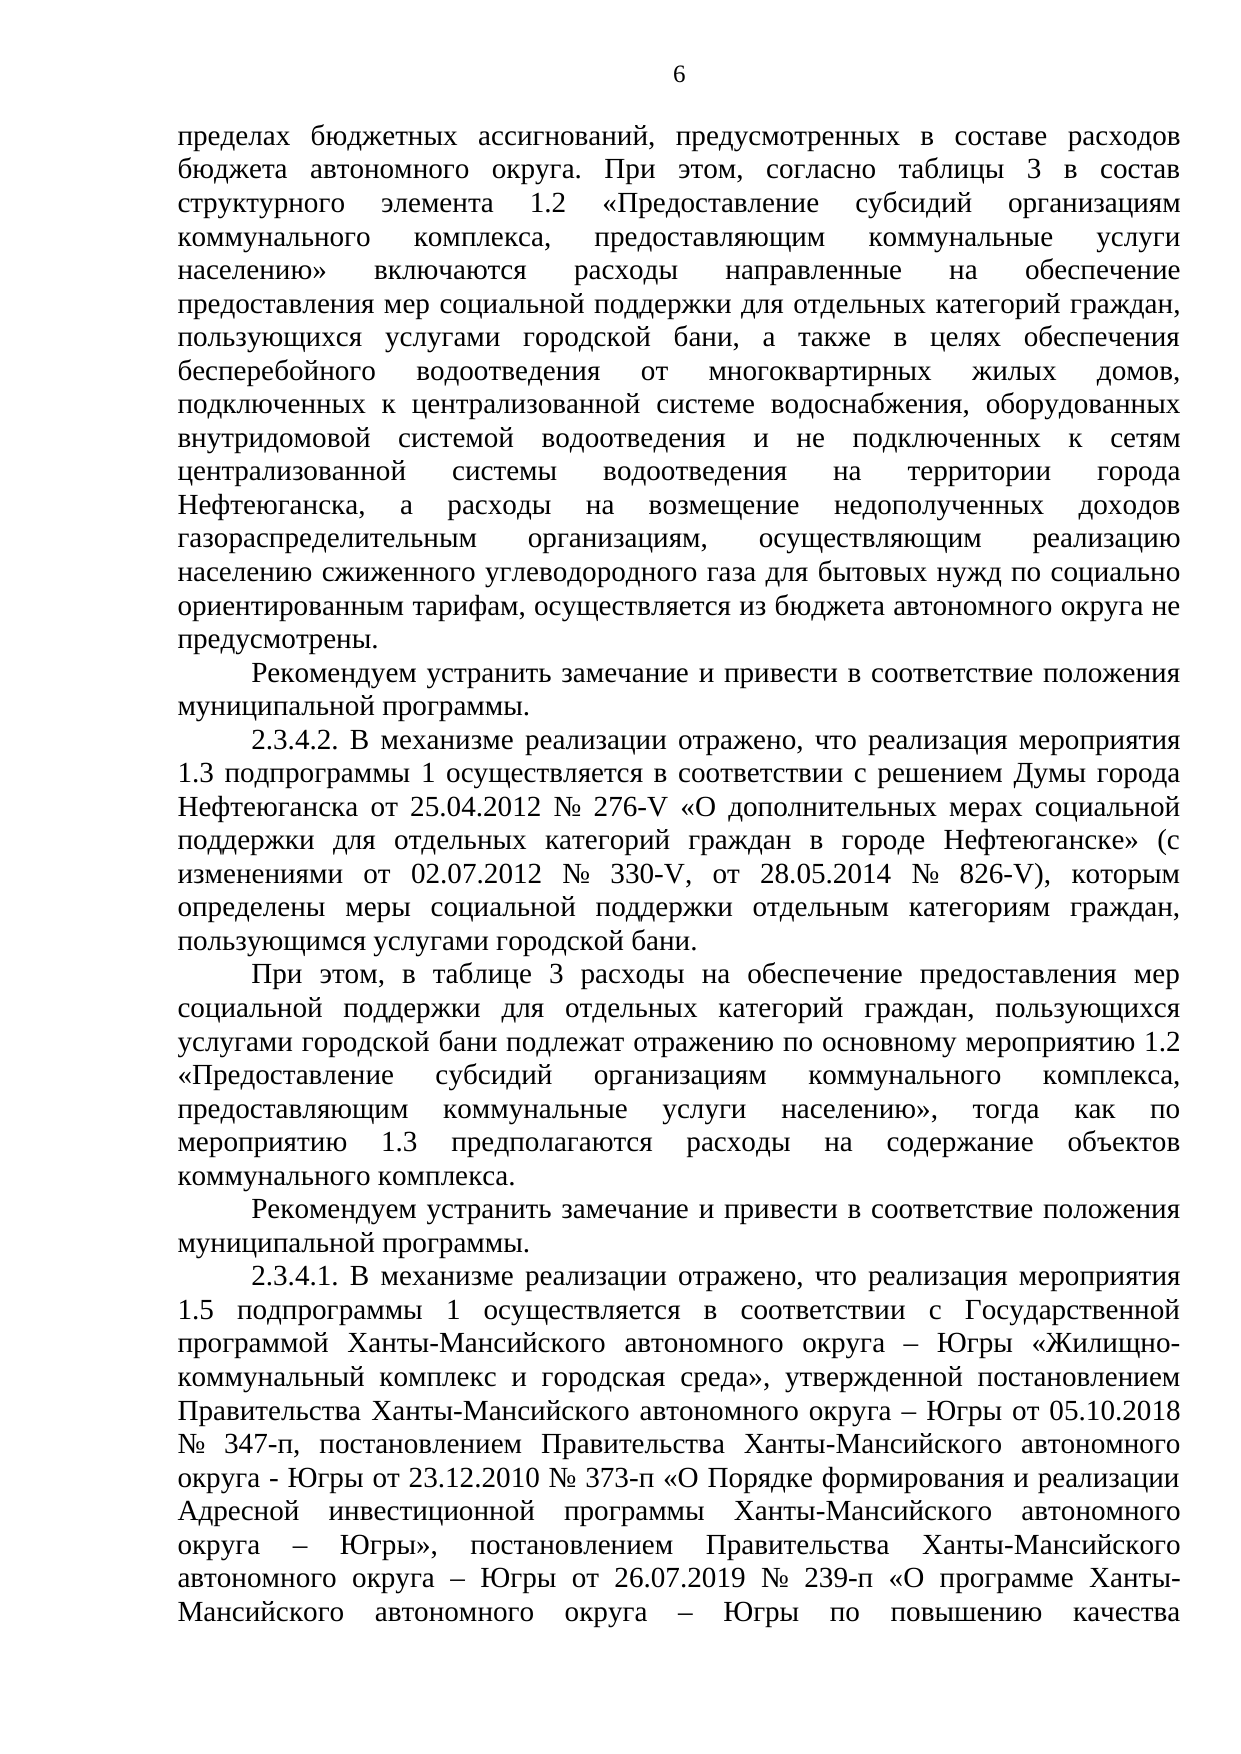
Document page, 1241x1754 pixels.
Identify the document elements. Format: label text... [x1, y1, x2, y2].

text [177, 118, 1181, 655]
text При этом, в таблице 3 расходы на обеспечение предоставления мер социальной поддержки для отдельных категорий граждан, пользующихся услугами городской бани подлежат отражению по основному мероприятию 1.2 «Предоставление субсидий организациям коммунального комплекса, предоставляющим коммунальные услуги населению», тогда как по мероприятию 1.3 предполагаются расходы на содержание объектов коммунального комплекса. [177, 957, 1181, 1191]
text Рекомендуем устранить замечание и привести в соответствие положения муниципальной программы. [177, 1191, 1181, 1258]
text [177, 1258, 1181, 1627]
text 2.3.4.2. В механизме реализации отражено, что реализация мероприятия 1.3 подпрограммы 1 осуществляется в соответствии с решением Думы города Нефтеюганска от 25.04.2012 № 276-V «О дополнительных мерах социальной поддержки для отдельных категорий граждан в городе Нефтеюганске» (с изменениями от 02.07.2012 № 330-V, от 28.05.2014 № 826-V), которым определены меры социальной поддержки отдельным категориям граждан, пользующимся услугами городской бани. [177, 722, 1181, 957]
text Рекомендуем устранить замечание и привести в соответствие положения муниципальной программы. [177, 655, 1181, 722]
